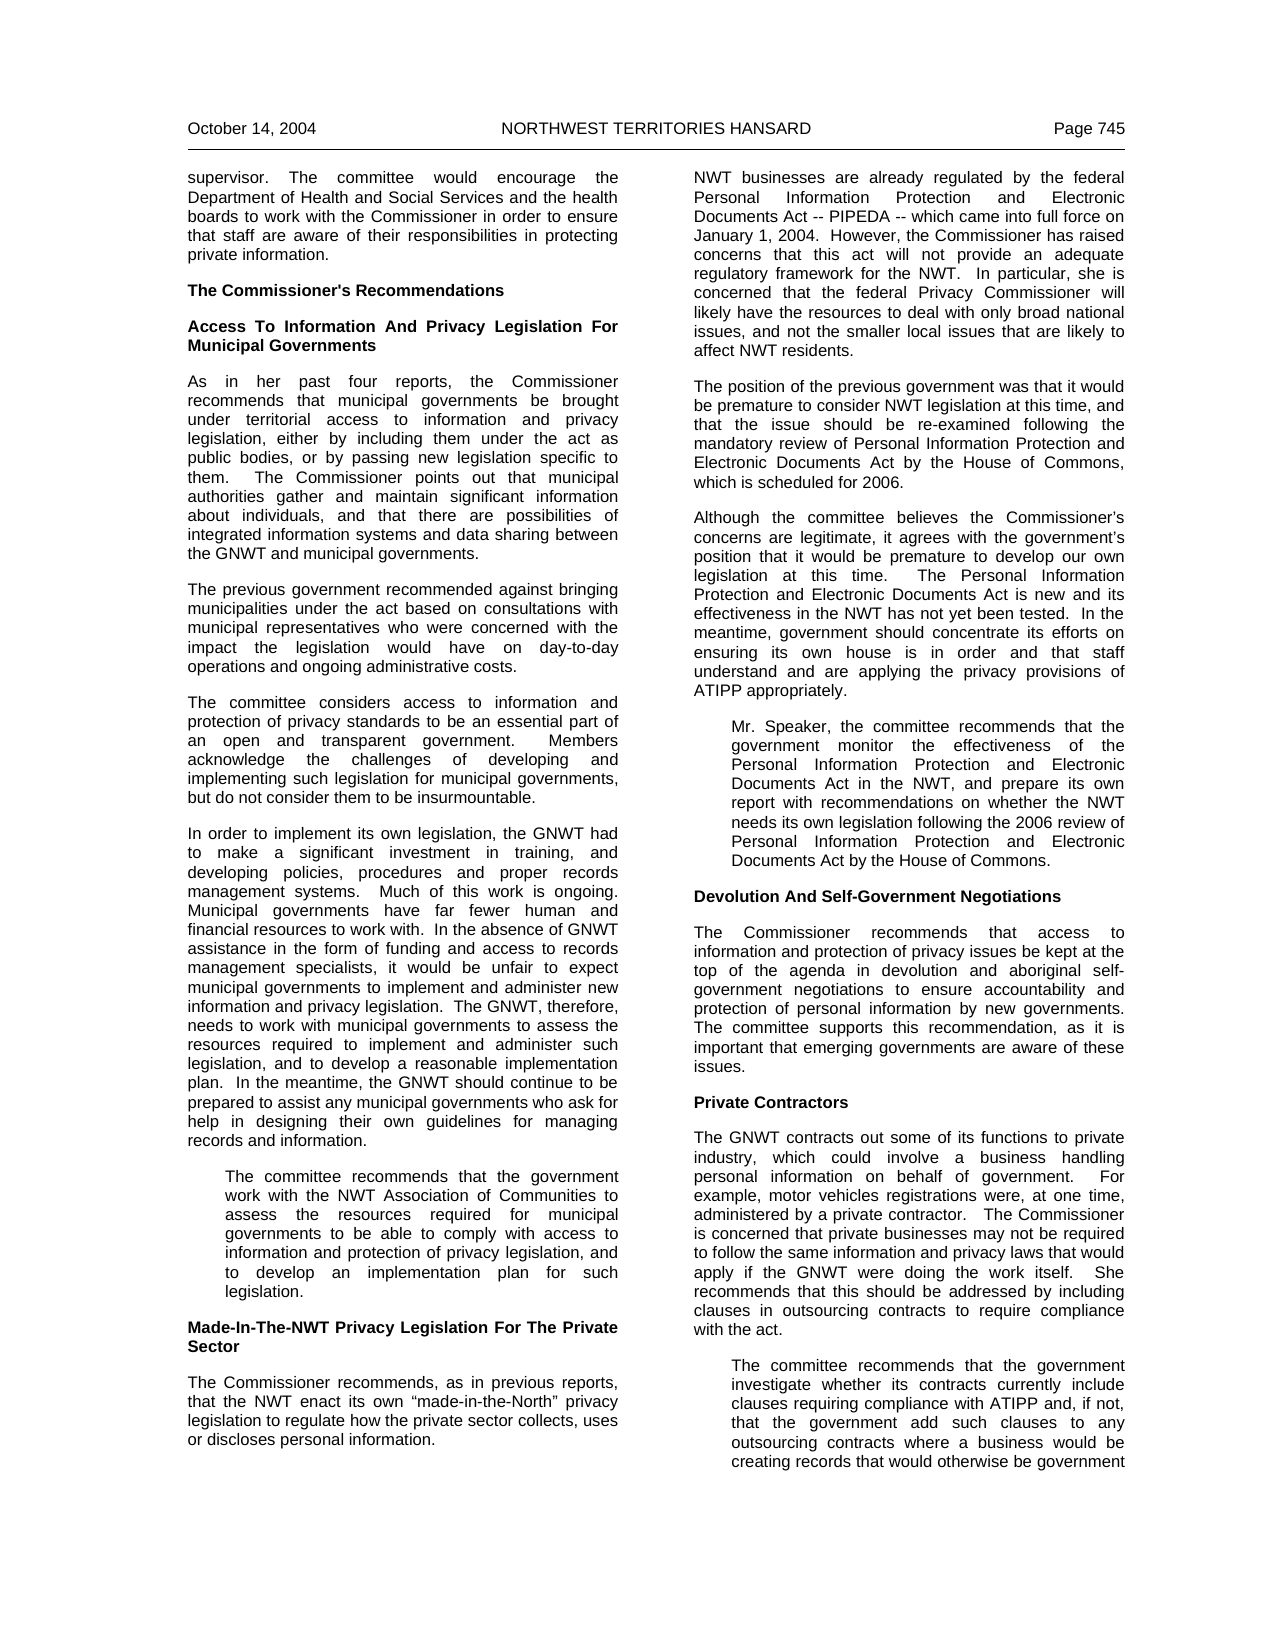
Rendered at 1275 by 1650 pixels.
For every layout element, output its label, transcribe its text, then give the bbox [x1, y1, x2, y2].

text Private Contractors [694, 1092, 1125, 1112]
text The committee considers access to information and protection of privacy standards to be an essential part of an open and transparent government. Members acknowledge the challenges of developing and implementing such legislation for municipal governments, but do not consider them to be insurmountable. [187, 692, 619, 807]
text The GNWT contracts out some of its functions to private industry, which could involve a business handling personal information on behalf of government. For example, motor vehicles registrations were, at one time, administered by a private contractor. The Commissioner is concerned that private businesses may not be required to follow the same information and privacy laws that would apply if the GNWT were doing the work itself. She recommends that this should be addressed by including clauses in outsourcing contracts to require compliance with the act. [694, 1128, 1125, 1339]
text NWT businesses are already regulated by the federal Personal Information Protection and Electronic Documents Act -- PIPEDA -- which came into full force on January 1, 2004. However, the Commissioner has raised concerns that this act will not provide an adequate regulatory framework for the NWT. In particular, she is concerned that the federal Privacy Commissioner will likely have the resources to deal with only broad national issues, and not the smaller local issues that are likely to affect NWT residents. [694, 168, 1125, 360]
text Mr. Speaker, the committee recommends that the government monitor the effectiveness of the Personal Information Protection and Electronic Documents Act in the NWT, and prepare its own report with recommendations on whether the NWT needs its own legislation following the 2006 review of Personal Information Protection and Electronic Documents Act by the House of Commons. [731, 717, 1125, 870]
text Devolution And Self-Government Negotiations [694, 887, 1125, 906]
text The Commissioner's Recommendations [187, 281, 619, 300]
text Although the committee believes the Commissioner’s concerns are legitimate, it agrees with the government’s position that it would be premature to develop our own legislation at this time. The Personal Information Protection and Electronic Documents Act is new and its effectiveness in the NWT has not yet been tested. In the meantime, government should concentrate its efforts on ensuring its own house is in order and that staff understand and are applying the privacy provisions of ATIPP appropriately. [694, 508, 1125, 700]
text The committee recommends that the government work with the NWT Association of Communities to assess the resources required for municipal governments to be able to comply with access to information and protection of privacy legislation, and to develop an implementation plan for such legislation. [225, 1167, 619, 1301]
text In order to implement its own legislation, the GNWT had to make a significant investment in training, and developing policies, procedures and proper records management systems. Much of this work is ongoing. Municipal governments have far fewer human and financial resources to work with. In the absence of GNWT assistance in the form of funding and access to records management specialists, it would be unfair to expect municipal governments to implement and administer new information and privacy legislation. The GNWT, therefore, needs to work with municipal governments to assess the resources required to implement and administer such legislation, and to develop a reasonable implementation plan. In the meantime, the GNWT should continue to be prepared to assist any municipal governments who ask for help in designing their own guidelines for managing records and information. [187, 824, 619, 1150]
text Access To Information And Privacy Legislation For Municipal Governments [187, 317, 619, 355]
text The Commissioner recommends, as in previous reports, that the NWT enact its own “made-in-the-North” privacy legislation to regulate how the private sector collects, uses or discloses personal information. [187, 1372, 619, 1449]
text The previous government recommended against bringing municipalities under the act based on consultations with municipal representatives who were concerned with the impact the legislation would have on day-to-day operations and ongoing administrative costs. [187, 580, 619, 676]
text The Commissioner recommends that access to information and protection of privacy issues be kept at the top of the agenda in devolution and aboriginal self-government negotiations to ensure accountability and protection of personal information by new governments. The committee supports this recommendation, as it is important that emerging governments are aware of these issues. [694, 922, 1125, 1076]
text Made-In-The-NWT Privacy Legislation For The Private Sector [187, 1317, 619, 1356]
text As in her past four reports, the Commissioner recommends that municipal governments be brought under territorial access to information and privacy legislation, either by including them under the act as public bodies, or by passing new legislation specific to them. The Commissioner points out that municipal authorities gather and maintain significant information about individuals, and that there are possibilities of integrated information systems and data sharing between the GNWT and municipal governments. [187, 372, 619, 563]
text The position of the previous government was that it would be premature to consider NWT legislation at this time, and that the issue should be re-examined following the mandatory review of Personal Information Protection and Electronic Documents Act by the House of Commons, which is scheduled for 2006. [694, 377, 1125, 492]
